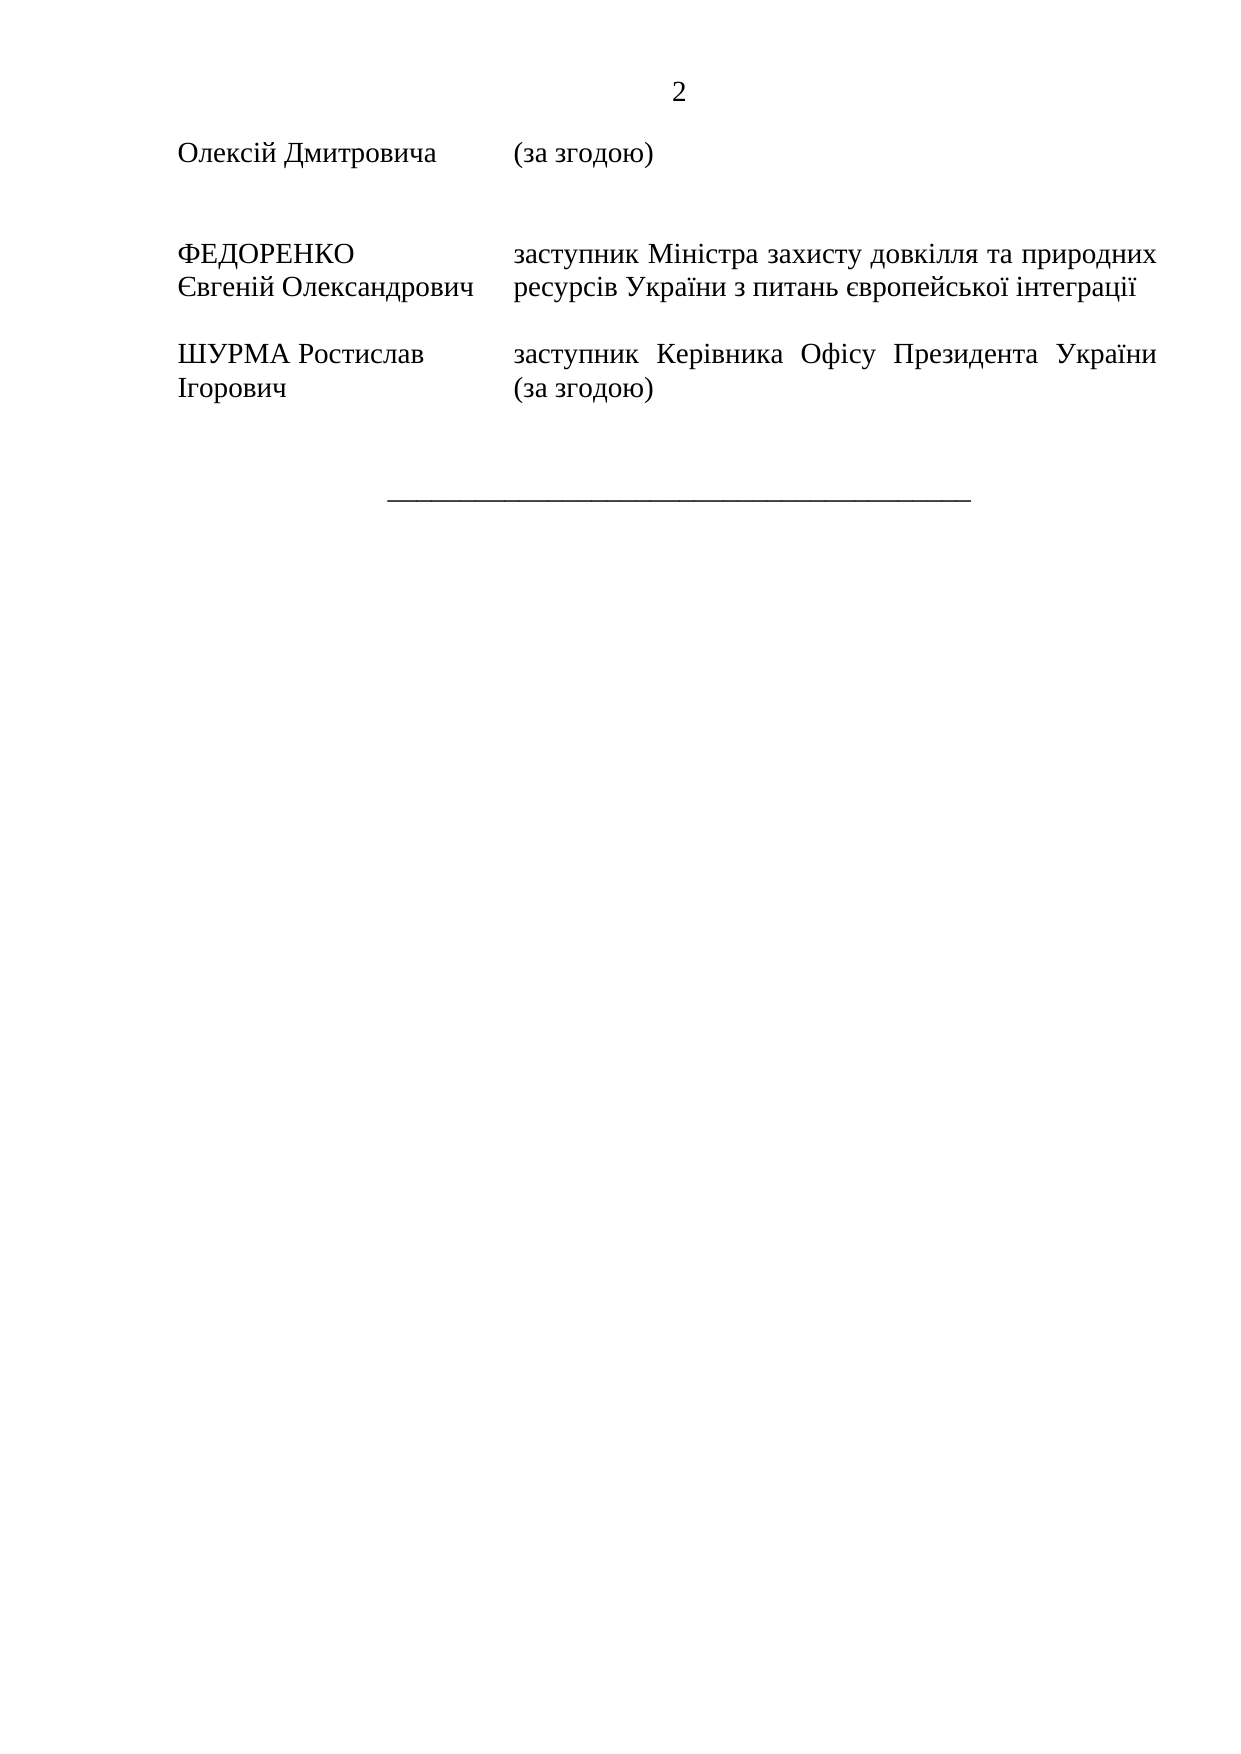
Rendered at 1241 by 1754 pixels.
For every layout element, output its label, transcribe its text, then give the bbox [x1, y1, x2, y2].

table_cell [502, 135, 1169, 236]
text ________________________________________ [177, 471, 1181, 504]
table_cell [166, 135, 502, 236]
table_cell заступник Міністра захисту довкілля та природних ресурсів України з питань європейської інтеграції [502, 236, 1169, 337]
table_cell ФЕДОРЕНКО Євгеній Олександрович [166, 236, 502, 337]
table_cell заступник Керівника Офісу Президента України (за згодою) [502, 337, 1169, 471]
table_cell ШУРМА Ростислав Ігорович [166, 337, 502, 471]
